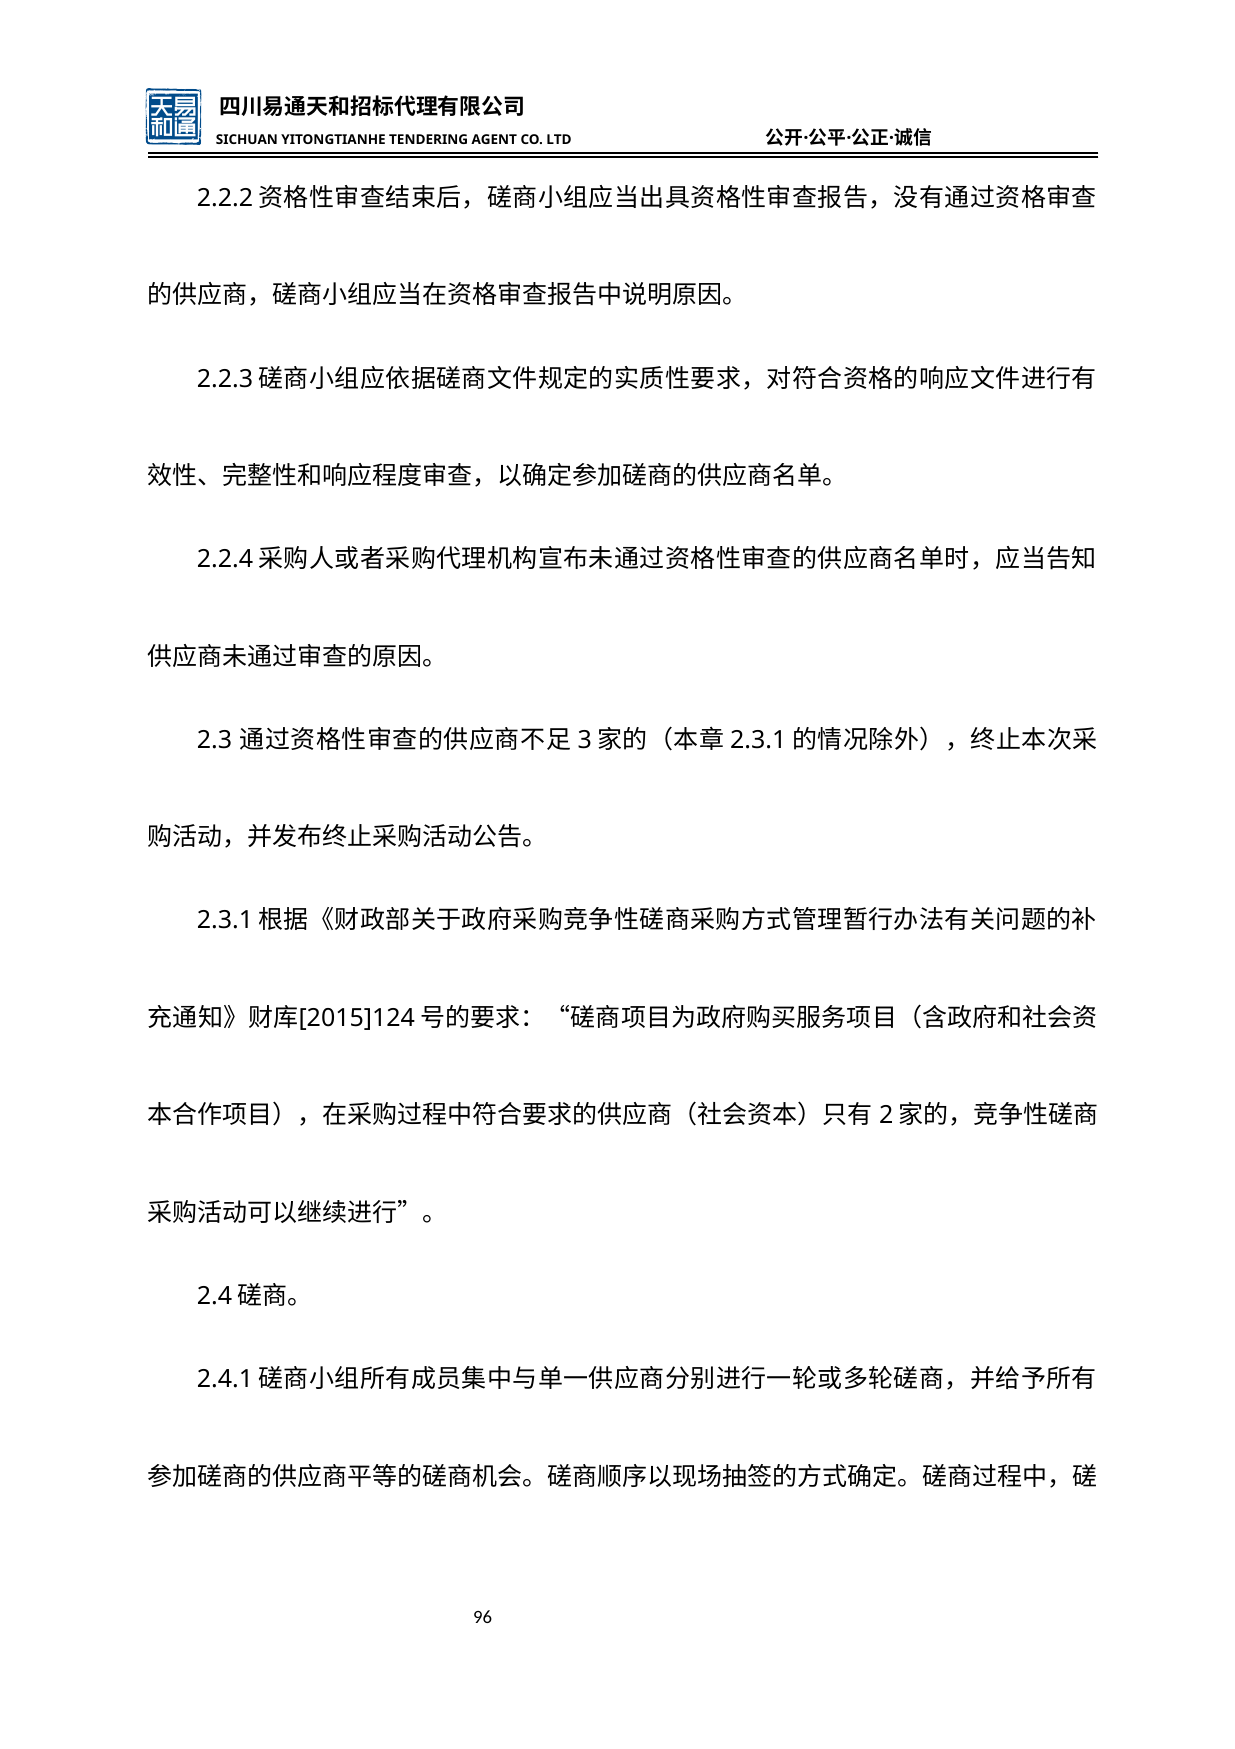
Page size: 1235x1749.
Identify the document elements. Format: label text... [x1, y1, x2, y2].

text 2.3 通过资格性审查的供应商不足3家的（本章2.3.1的情况除外），终止本次采购活动，并发布终止采购活动公告。 [148, 705, 1098, 867]
text 2.2.3磋商小组应依据磋商文件规定的实质性要求，对符合资格的响应文件进行有效性、完整性和响应程度审查，以确定参加磋商的供应商名单。 [148, 344, 1098, 506]
text 2.4磋商。 [148, 1261, 1098, 1326]
text 2.4.1磋商小组所有成员集中与单一供应商分别进行一轮或多轮磋商，并给予所有参加磋商的供应商平等的磋商机会。磋商顺序以现场抽签的方式确定。磋商过程中，磋商小组可以根据磋商情况调整磋商轮次。 [148, 1344, 1098, 1507]
text 2.2.4采购人或者采购代理机构宣布未通过资格性审查的供应商名单时，应当告知供应商未通过审查的原因。 [148, 524, 1098, 687]
text 2.2.2资格性审查结束后，磋商小组应当出具资格性审查报告，没有通过资格审查的供应商，磋商小组应当在资格审查报告中说明原因。 [148, 163, 1098, 326]
text 2.3.1根据《财政部关于政府采购竞争性磋商采购方式管理暂行办法有关问题的补充通知》财库[2015]124号的要求：“磋商项目为政府购买服务项目（含政府和社会资本合作项目），在采购过程中符合要求的供应商（社会资本）只有2家的，竞争性磋商采购活动可以继续进行”。 [148, 886, 1098, 1243]
picture [145, 88, 202, 145]
